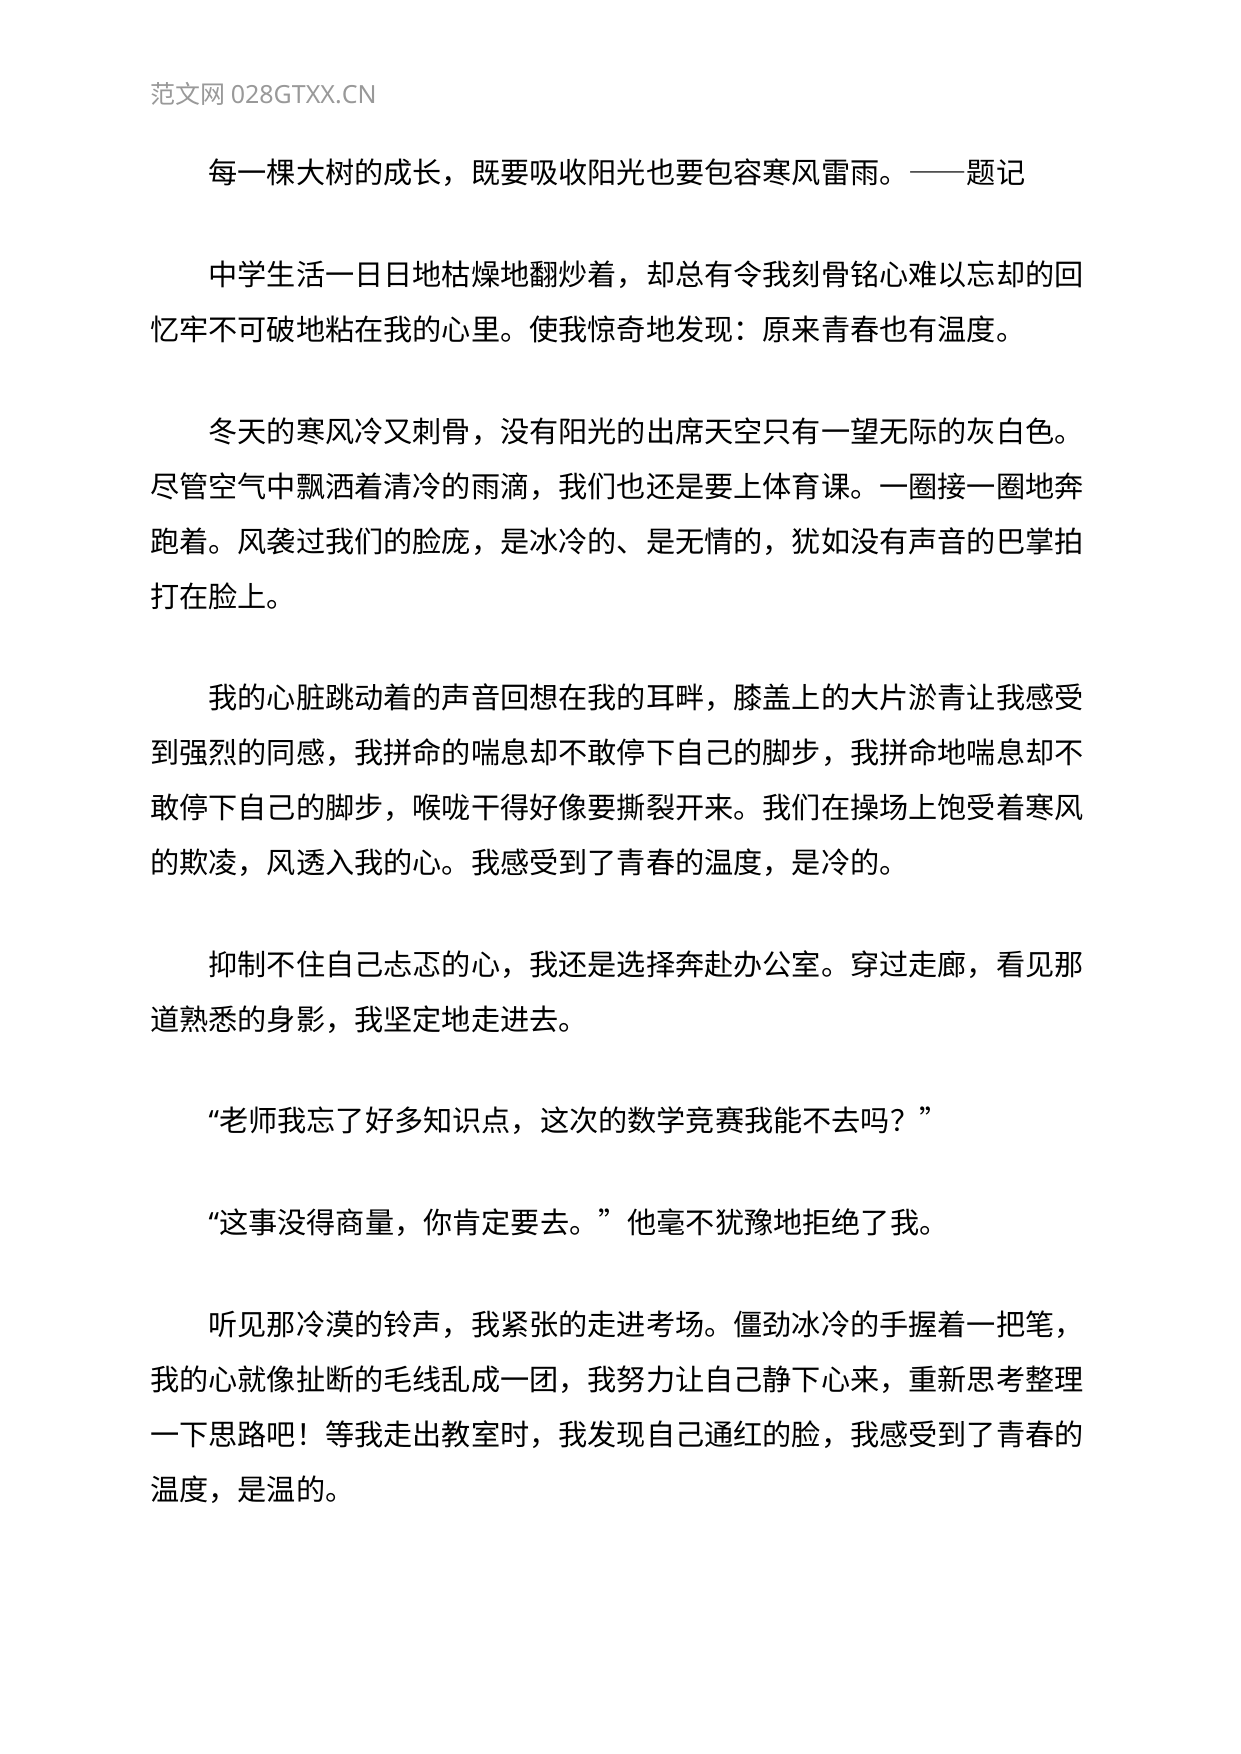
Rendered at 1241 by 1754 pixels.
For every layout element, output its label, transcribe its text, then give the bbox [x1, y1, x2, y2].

text 中学生活一日日地枯燥地翻炒着，却总有令我刻骨铭心难以忘却的回忆牢不可破地粘在我的心里。使我惊奇地发现：原来青春也有温度。 [150, 252, 1090, 349]
text 听见那冷漠的铃声，我紧张的走进考场。僵劲冰冷的手握着一把笔，我的心就像扯断的毛线乱成一团，我努力让自己静下心来，重新思考整理一下思路吧！等我走出教室时，我发现自己通红的脸，我感受到了青春的温度，是温的。 [150, 1302, 1090, 1509]
text 冬天的寒风冷又刺骨，没有阳光的出席天空只有一望无际的灰白色。尽管空气中飘洒着清冷的雨滴，我们也还是要上体育课。一圈接一圈地奔跑着。风袭过我们的脸庞，是冰冷的、是无情的，犹如没有声音的巴掌拍打在脸上。 [150, 408, 1090, 615]
text 我的心脏跳动着的声音回想在我的耳畔，膝盖上的大片淤青让我感受到强烈的同感，我拼命的喘息却不敢停下自己的脚步，我拼命地喘息却不敢停下自己的脚步，喉咙干得好像要撕裂开来。我们在操场上饱受着寒风的欺凌，风透入我的心。我感受到了青春的温度，是冷的。 [150, 675, 1090, 882]
text 每一棵大树的成长，既要吸收阳光也要包容寒风雷雨。——题记 [150, 150, 1090, 192]
text “老师我忘了好多知识点，这次的数学竞赛我能不去吗？” [150, 1098, 1090, 1140]
text 抑制不住自己忐忑的心，我还是选择奔赴办公室。穿过走廊，看见那道熟悉的身影，我坚定地走进去。 [150, 941, 1090, 1038]
text “这事没得商量，你肯定要去。”他毫不犹豫地拒绝了我。 [150, 1200, 1090, 1242]
